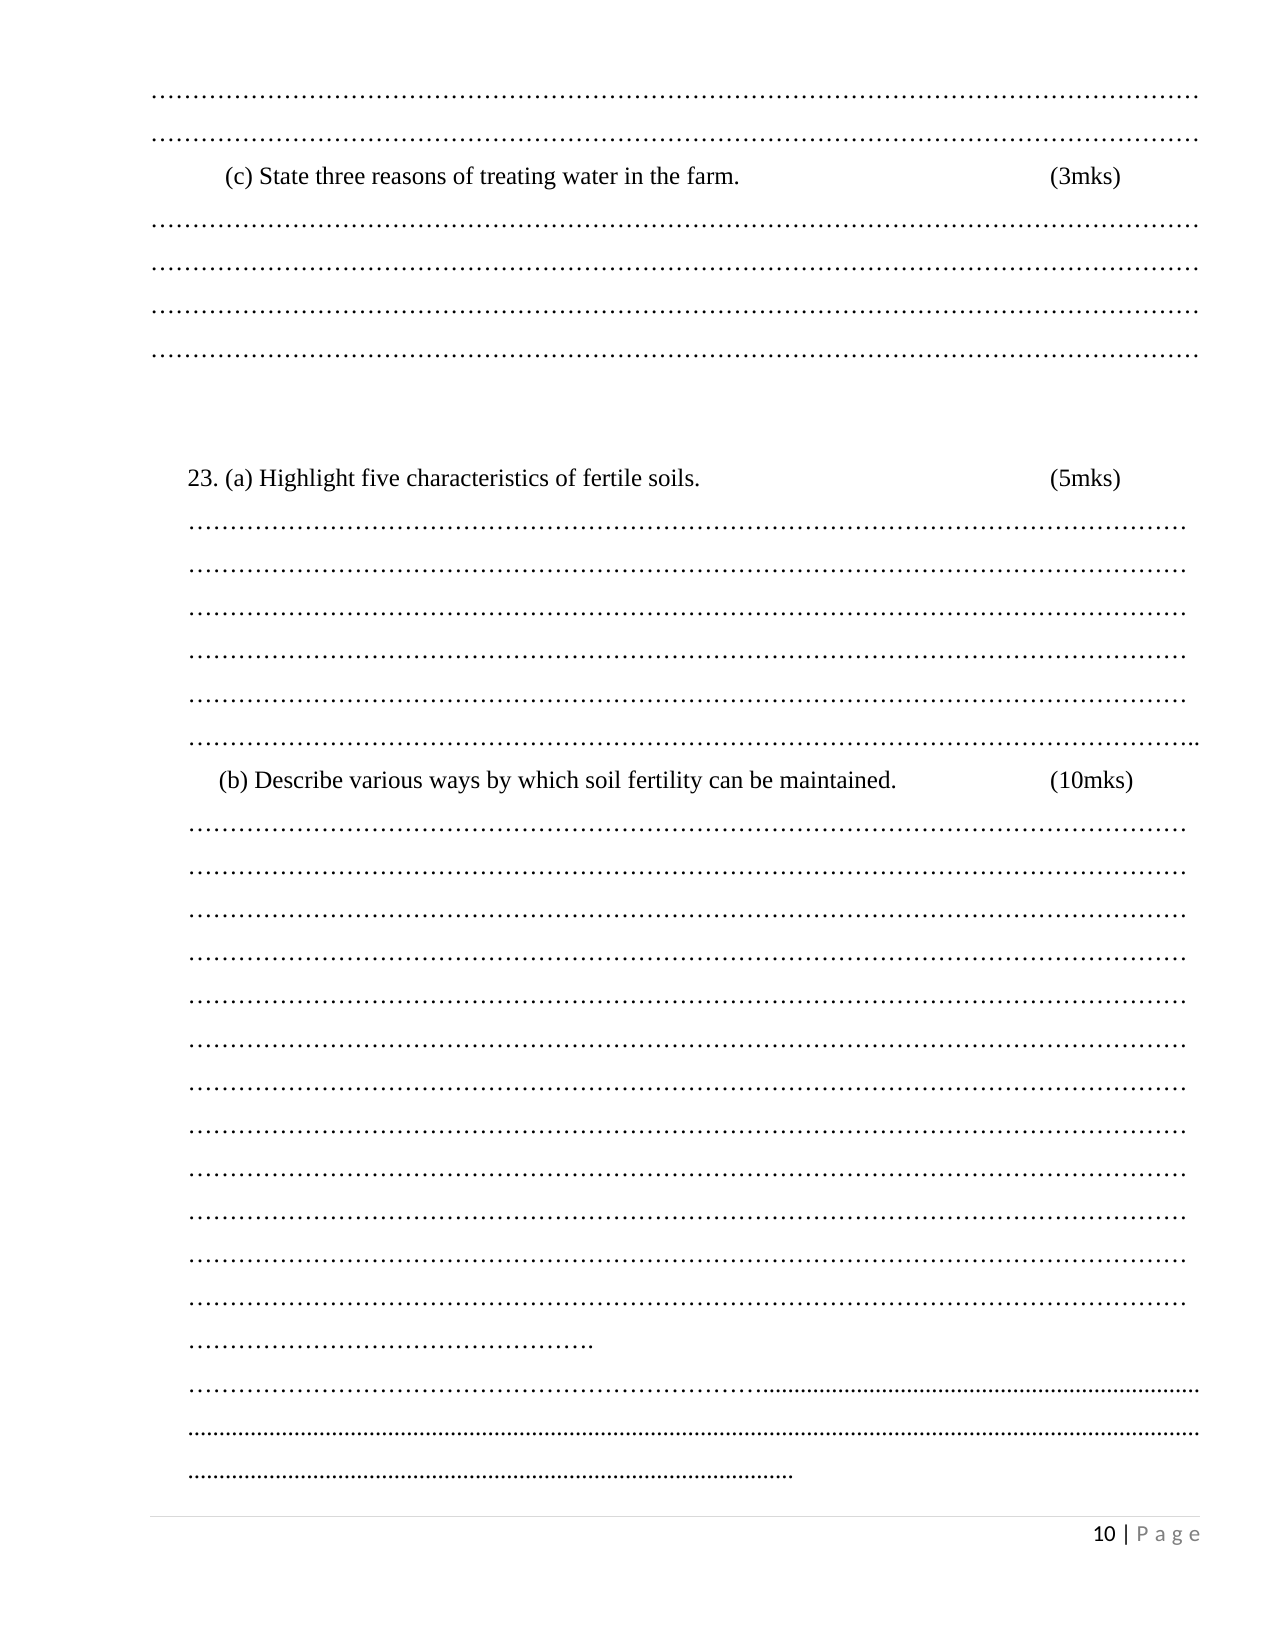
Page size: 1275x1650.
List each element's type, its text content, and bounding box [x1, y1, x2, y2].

text (b) Describe various ways by which soil fertility can be maintained. (10mks) [187, 765, 1200, 794]
text ………………………………………………………………………………………………………………………………………………………………………………………………………………………………………………………………………………………………………………………………………………………………………………………………………………………………………………………………………………………………………………………………………………………………………………………………………………………………………………………………………………………………………………………………………………………………………………………………………………………………………………………………………………………………………………………………………………………………………………………………………………………………………………………………………………………………………………………………………………………………………………………………………………………………………………………………………………………………………………………………………………………………………….……………………………………………………………......................................................................................................................................................................................................................................................................................................................................... [187, 808, 1200, 1484]
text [150, 75, 1200, 147]
text ……………………………………………………………………………………………………………………………………………………………………………………………………………………………………………………………………………………………………………………………………………………………………………………………………………………………………………………………… [150, 204, 1200, 362]
text ……………………………………………………………………………………………………………………………………………………………………………………………………………………………………………………………………………………………………………………………………………………………………………………………………………………………………………………………………………………………………………………………………………………………………………………………………………………………………………………………….. [187, 506, 1200, 751]
list (a) Highlight five characteristics of fertile soils. (5mks) [187, 463, 1200, 492]
text (c) State three reasons of treating water in the farm. (3mks) [150, 161, 1200, 190]
